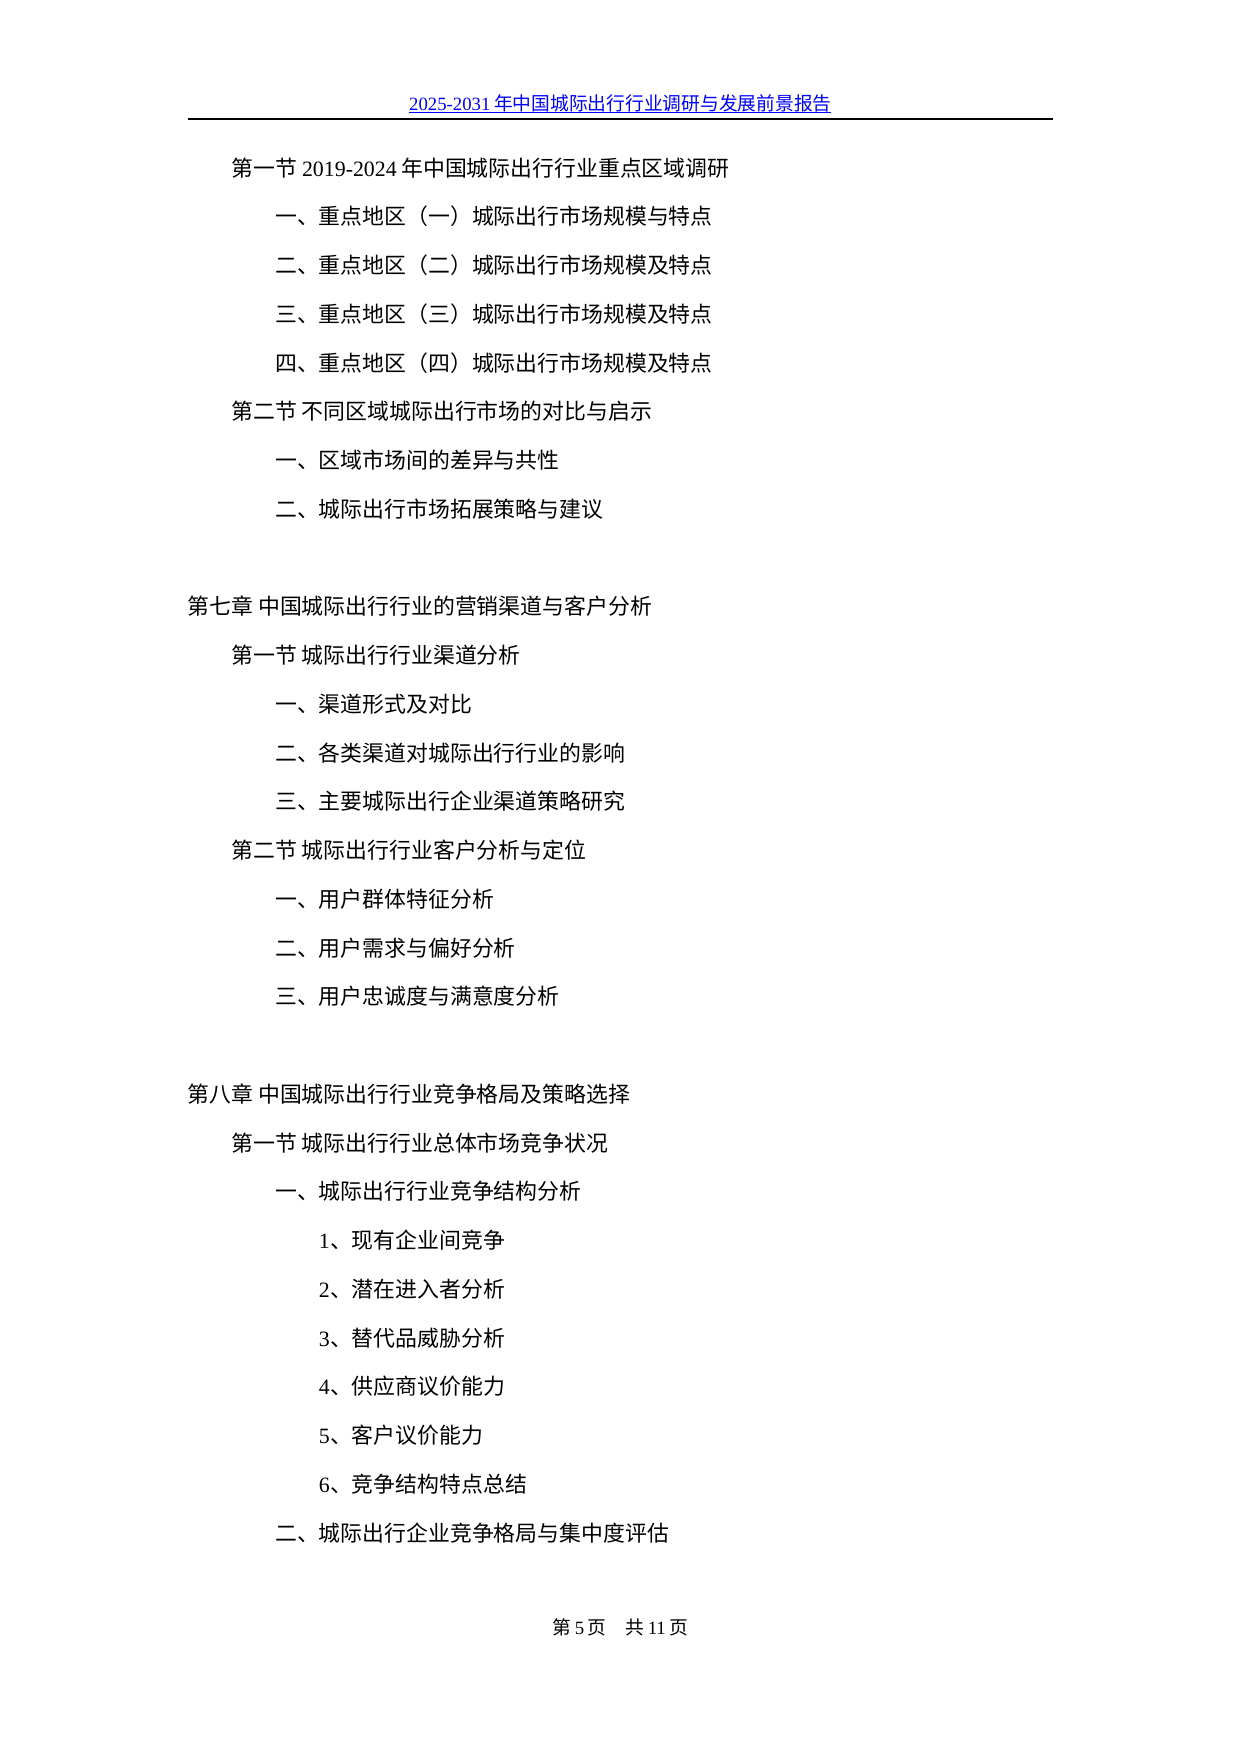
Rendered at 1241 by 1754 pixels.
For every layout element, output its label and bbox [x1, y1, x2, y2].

text [187, 150, 1053, 1548]
